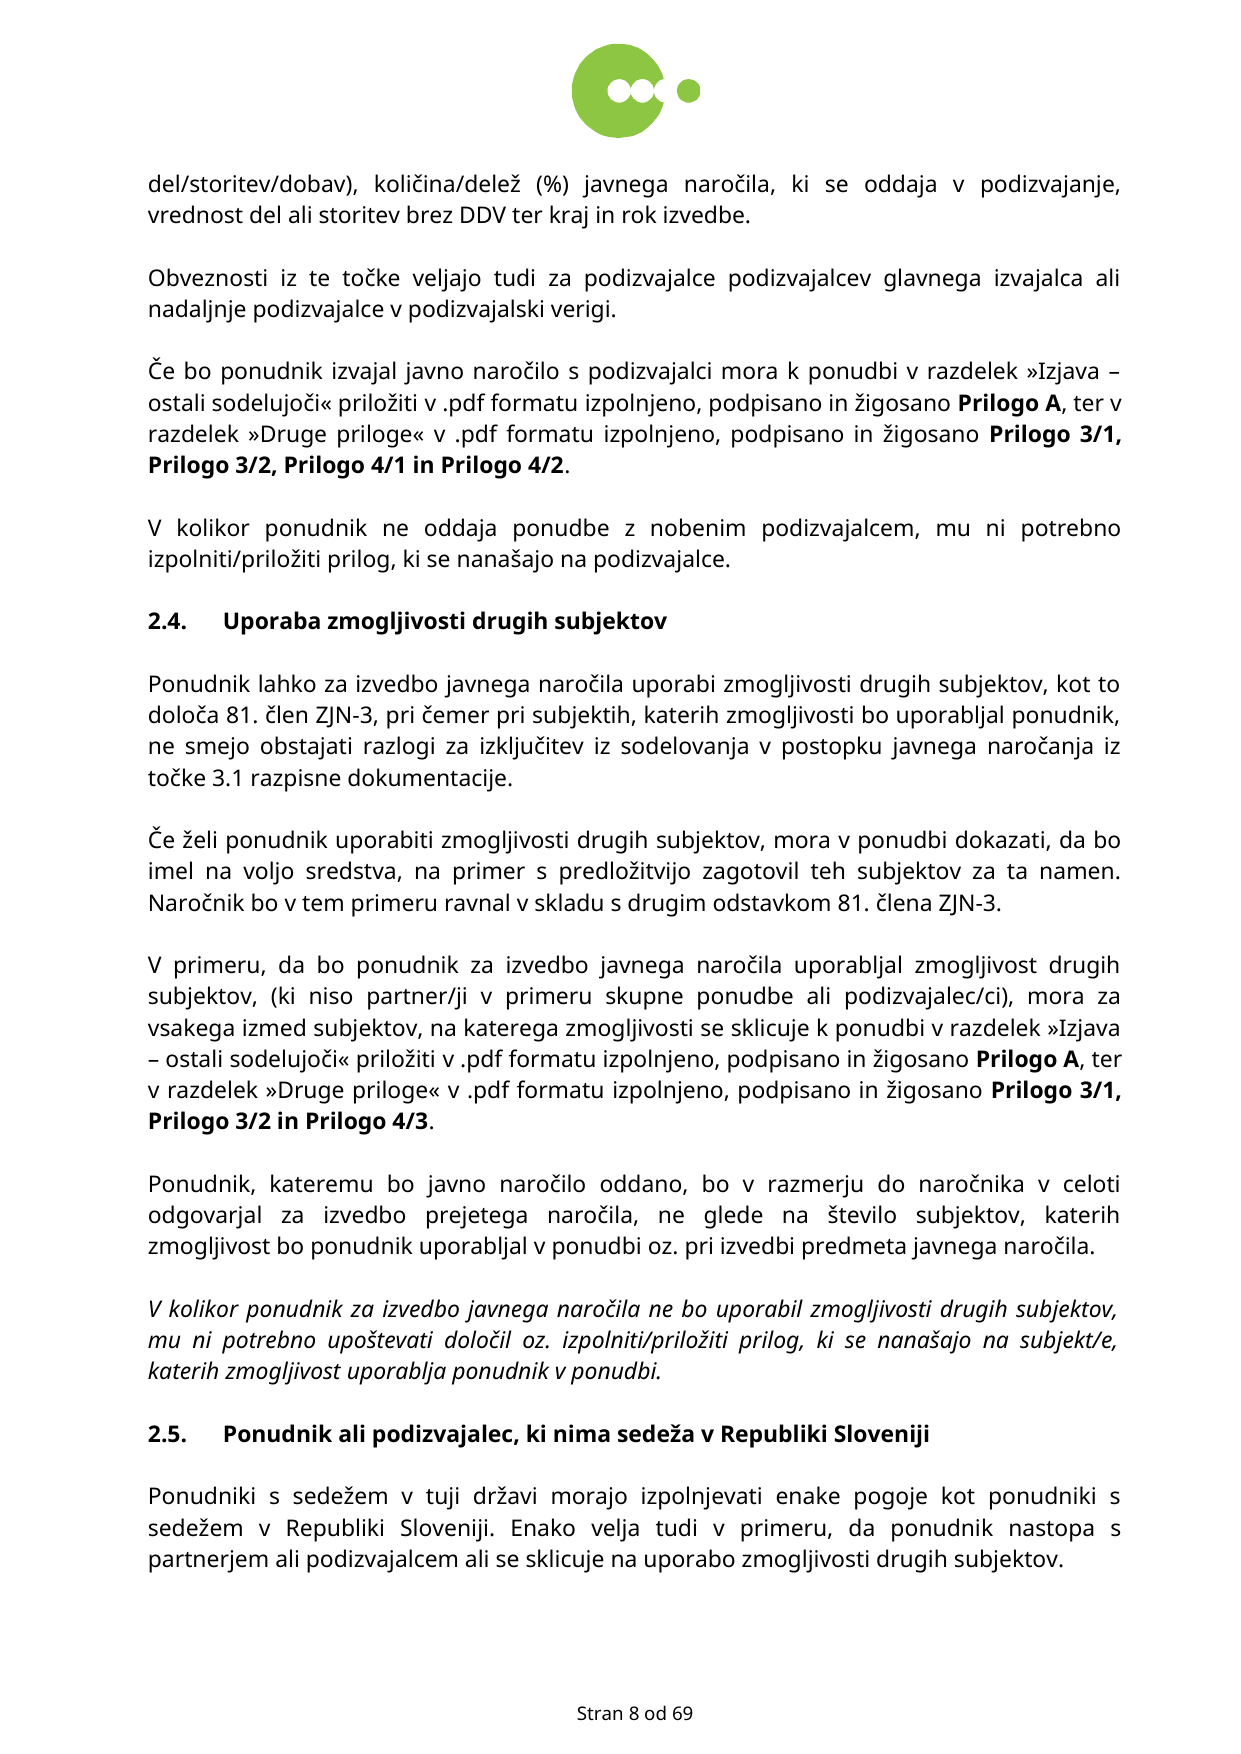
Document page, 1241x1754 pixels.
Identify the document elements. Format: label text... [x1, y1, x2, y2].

text Obveznosti iz te točke veljajo tudi za podizvajalce podizvajalcev glavnega izvajalca ali nadaljnje podizvajalce v podizvajalski verigi. [148, 261, 1122, 324]
text V kolikor ponudnik ne oddaja ponudbe z nobenim podizvajalcem, mu ni potrebno izpolniti/priložiti prilog, ki se nanašajo na podizvajalce. [148, 511, 1122, 574]
list Uporaba zmogljivosti drugih subjektov [148, 605, 1122, 636]
text Če želi ponudnik uporabiti zmogljivosti drugih subjektov, mora v ponudbi dokazati, da bo imel na voljo sredstva, na primer s predložitvijo zagotovil teh subjektov za ta namen. Naročnik bo v tem primeru ravnal v skladu s drugim odstavkom 81. člena ZJN-3. [148, 824, 1122, 918]
text V kolikor ponudnik za izvedbo javnega naročila ne bo uporabil zmogljivosti drugih subjektov, mu ni potrebno upoštevati določil oz. izpolniti/priložiti prilog, ki se nanašajo na subjekt/e, katerih zmogljivost uporablja ponudnik v ponudbi. [148, 1293, 1122, 1386]
text Ponudniki s sedežem v tuji državi morajo izpolnjevati enake pogoje kot ponudniki s sedežem v Republiki Sloveniji. Enako velja tudi v primeru, da ponudnik nastopa s partnerjem ali podizvajalcem ali se sklicuje na uporabo zmogljivosti drugih subjektov. [148, 1480, 1122, 1574]
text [148, 168, 1122, 230]
text Ponudnik, kateremu bo javno naročilo oddano, bo v razmerju do naročnika v celoti odgovarjal za izvedbo prejetega naročila, ne glede na število subjektov, katerih zmogljivost bo ponudnik uporabljal v ponudbi oz. pri izvedbi predmeta javnega naročila. [148, 1168, 1122, 1261]
text Ponudnik lahko za izvedbo javnega naročila uporabi zmogljivosti drugih subjektov, kot to določa 81. člen ZJN-3, pri čemer pri subjektih, katerih zmogljivosti bo uporabljal ponudnik, ne smejo obstajati razlogi za izključitev iz sodelovanja v postopku javnega naročanja iz točke 3.1 razpisne dokumentacije. [148, 668, 1122, 793]
list Ponudnik ali podizvajalec, ki nima sedeža v Republiki Sloveniji [148, 1418, 1122, 1449]
text V primeru, da bo ponudnik za izvedbo javnega naročila uporabljal zmogljivost drugih subjektov, (ki niso partner/ji v primeru skupne ponudbe ali podizvajalec/ci), mora za vsakega izmed subjektov, na katerega zmogljivosti se sklicuje k ponudbi v razdelek »Izjava – ostali sodelujoči« priložiti v .pdf formatu izpolnjeno, podpisano in žigosano Prilogo A, ter v razdelek »Druge priloge« v .pdf formatu izpolnjeno, podpisano in žigosano Prilogo 3/1, Prilogo 3/2 in Prilogo 4/3. [148, 949, 1122, 1136]
text Če bo ponudnik izvajal javno naročilo s podizvajalci mora k ponudbi v razdelek »Izjava – ostali sodelujoči« priložiti v .pdf formatu izpolnjeno, podpisano in žigosano Prilogo A, ter v razdelek »Druge priloge« v .pdf formatu izpolnjeno, podpisano in žigosano Prilogo 3/1, Prilogo 3/2, Prilogo 4/1 in Prilogo 4/2. [148, 355, 1122, 480]
